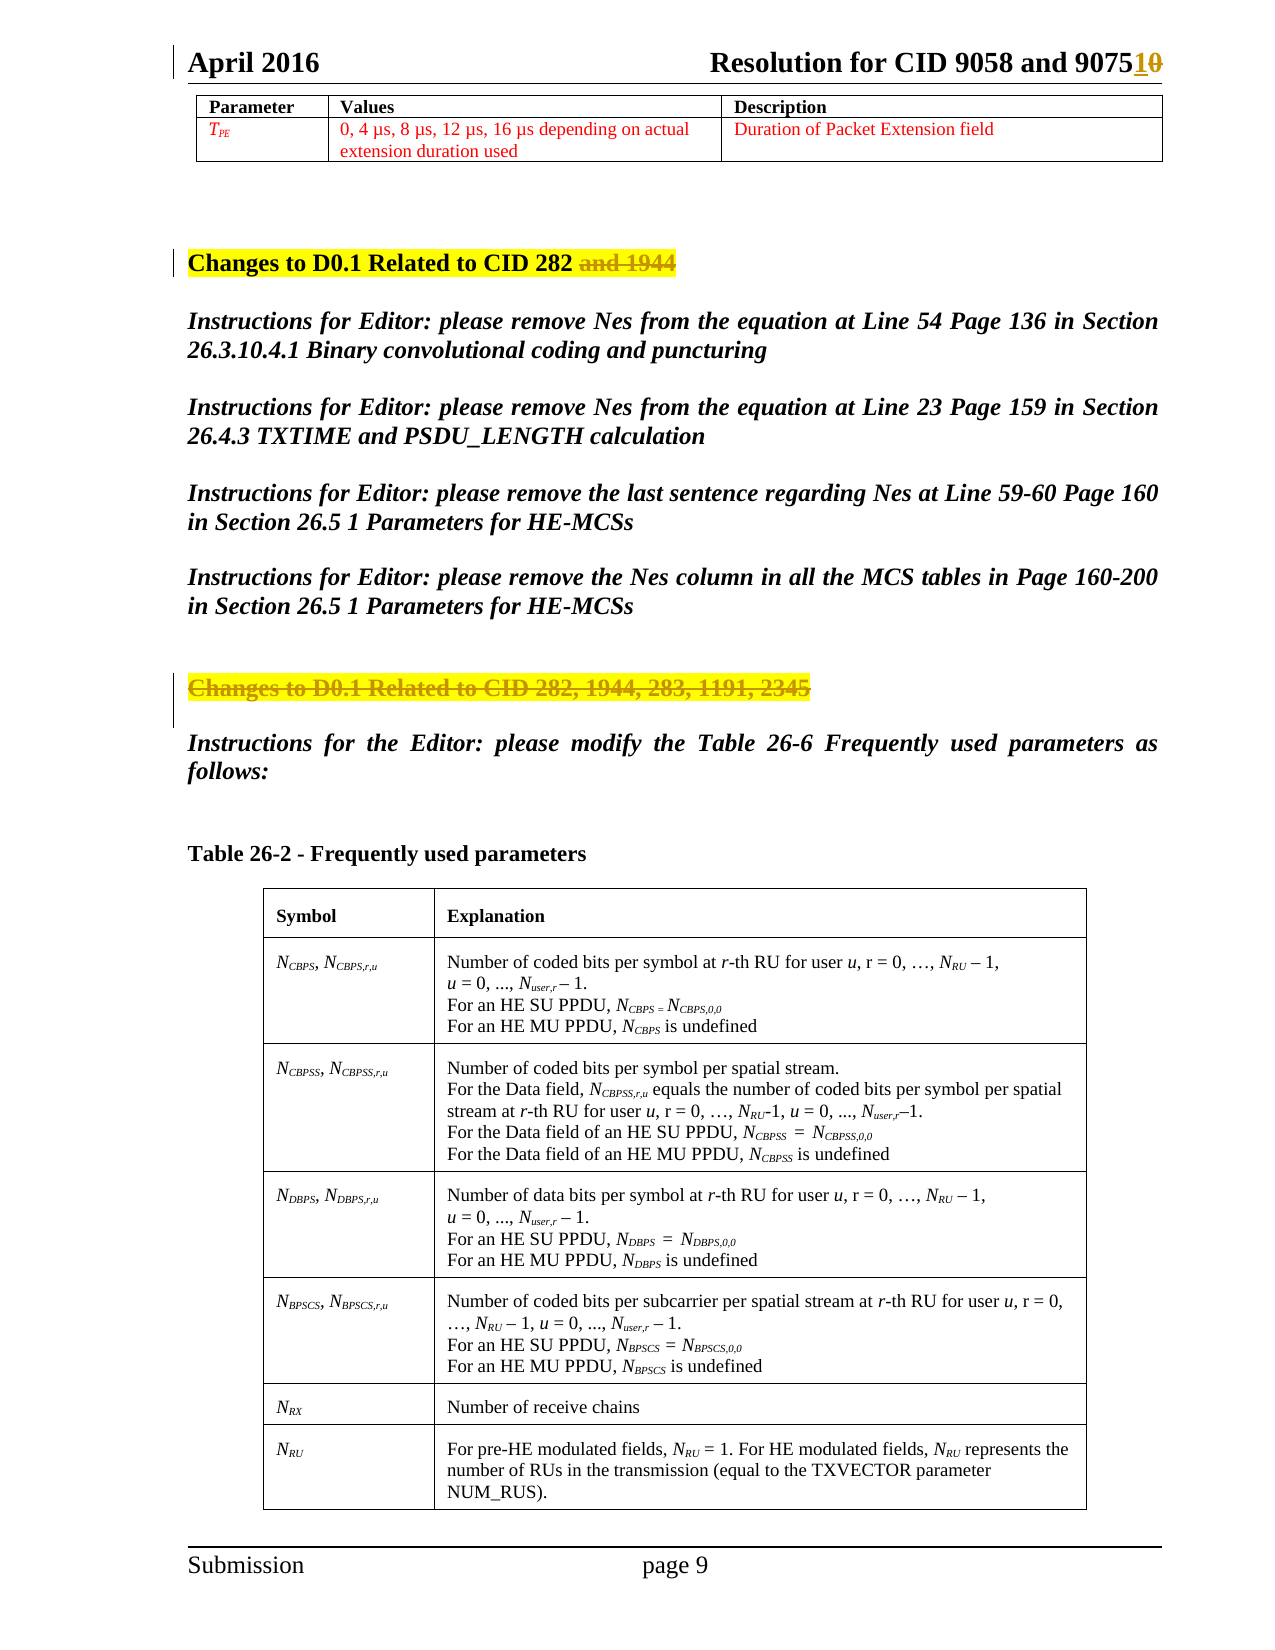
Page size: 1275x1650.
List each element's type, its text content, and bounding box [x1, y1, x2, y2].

text Instructions for Editor: please remove the last sentence regarding Nes at Line 59-60 Page 160 in Section 26.5 1 Parameters for HE-MCSs [187, 478, 1162, 536]
table_cell NRU [264, 1425, 434, 1509]
table_header Values [329, 96, 721, 117]
table_cell Number of coded bits per symbol per spatial stream. For the Data field, NCBPSS,r,u equals the number of coded bits per symbol per spatial stream at r-th RU for user u, r = 0, …, NRU-1, u = 0, ..., Nuser,r–1. For the Data field of an HE SU PPDU, NCBPSS = NCBPSS,0,0 For the Data field of an HE MU PPDU, NCBPSS is undefined [435, 1044, 1086, 1171]
table_cell NDBPS, NDBPS,r,u [264, 1172, 434, 1277]
text Instructions for Editor: please remove Nes from the equation at Line 54 Page 136 in Section 26.3.10.4.1 Binary convolutional coding and puncturing [187, 306, 1162, 363]
text Instructions for Editor: please remove the Nes column in all the MCS tables in Page 160-200 in Section 26.5 1 Parameters for HE-MCSs [187, 562, 1162, 620]
table_header Explanation [435, 889, 1086, 937]
table_header Parameter [197, 96, 328, 117]
table_cell Number of data bits per symbol at r-th RU for user u, r = 0, …, NRU – 1, u = 0, ..., Nuser,r – 1. For an HE SU PPDU, NDBPS = NDBPS,0,0 For an HE MU PPDU, NDBPS is undefined [435, 1172, 1086, 1277]
table_cell NBPSCS, NBPSCS,r,u [264, 1278, 434, 1383]
table_cell For pre-HE modulated fields, NRU = 1. For HE modulated fields, NRU represents the number of RUs in the transmission (equal to the TXVECTOR parameter NUM_RUS). [435, 1425, 1086, 1509]
table_header Symbol [264, 889, 434, 937]
text Instructions for the Editor: please modify the Table 26-6 Frequently used parameters as follows: [187, 728, 1162, 785]
table_cell Number of coded bits per subcarrier per spatial stream at r-th RU for user u, r = 0, …, NRU – 1, u = 0, ..., Nuser,r – 1. For an HE SU PPDU, NBPSCS = NBPSCS,0,0 For an HE MU PPDU, NBPSCS is undefined [435, 1278, 1086, 1383]
table_cell Duration of Packet Extension field [722, 118, 1162, 161]
table_header Description [722, 96, 1162, 117]
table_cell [329, 118, 721, 161]
table_cell NCBPS, NCBPS,r,u [264, 938, 434, 1043]
text Changes to D0.1 Related to CID 282 [187, 248, 1162, 277]
table_cell TPE [197, 118, 328, 161]
table_cell NRX [264, 1384, 434, 1424]
text Instructions for Editor: please remove Nes from the equation at Line 23 Page 159 in Section 26.4.3 TXTIME and PSDU_LENGTH calculation [187, 392, 1162, 450]
table_cell Number of coded bits per symbol at r-th RU for user u, r = 0, …, NRU – 1, u = 0, ..., Nuser,r – 1. For an HE SU PPDU, NCBPS = NCBPS,0,0 For an HE MU PPDU, NCBPS is undefined [435, 938, 1086, 1043]
table_cell Number of receive chains [435, 1384, 1086, 1424]
table_cell NCBPSS, NCBPSS,r,u [264, 1044, 434, 1171]
